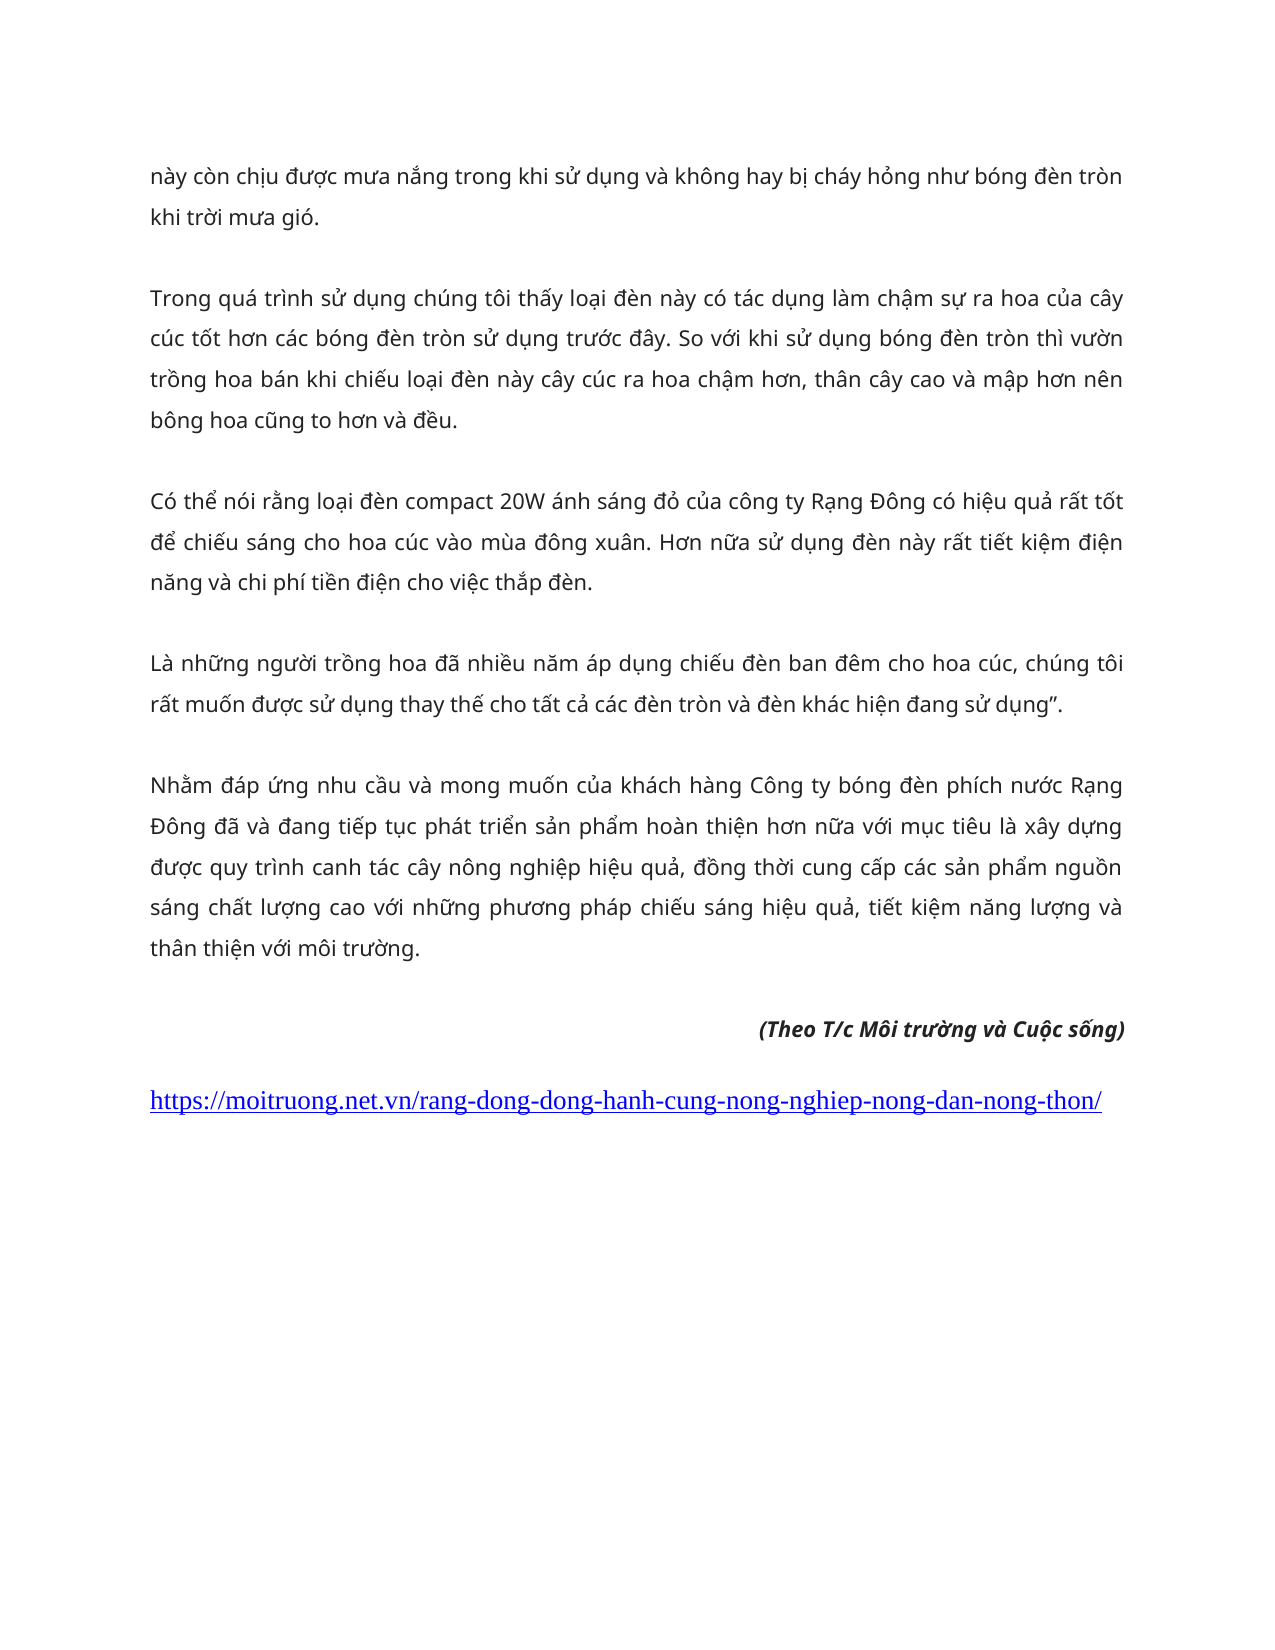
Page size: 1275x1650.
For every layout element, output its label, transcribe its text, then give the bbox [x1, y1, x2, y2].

text Nhằm đáp ứng nhu cầu và mong muốn của khách hàng Công ty bóng đèn phích nước Rạng Đông đã và đang tiếp tục phát triển sản phẩm hoàn thiện hơn nữa với mục tiêu là xây dựng được quy trình canh tác cây nông nghiệp hiệu quả, đồng thời cung cấp các sản phẩm nguồn sáng chất lượng cao với những phương pháp chiếu sáng hiệu quả, tiết kiệm năng lượng và thân thiện với môi trường. [150, 759, 1125, 962]
text https://moitruong.net.vn/rang-dong-dong-hanh-cung-nong-nghiep-nong-dan-nong-thon/ [150, 1084, 1125, 1116]
text Trong quá trình sử dụng chúng tôi thấy loại đèn này có tác dụng làm chậm sự ra hoa của cây cúc tốt hơn các bóng đèn tròn sử dụng trước đây. So với khi sử dụng bóng đèn tròn thì vườn trồng hoa bán khi chiếu loại đèn này cây cúc ra hoa chậm hơn, thân cây cao và mập hơn nên bông hoa cũng to hơn và đều. [150, 272, 1125, 434]
text Có thể nói rằng loại đèn compact 20W ánh sáng đỏ của công ty Rạng Đông có hiệu quả rất tốt để chiếu sáng cho hoa cúc vào mùa đông xuân. Hơn nữa sử dụng đèn này rất tiết kiệm điện năng và chi phí tiền điện cho việc thắp đèn. [150, 475, 1125, 597]
text (Theo T/c Môi trường và Cuộc sống) [150, 1003, 1125, 1044]
text Là những người trồng hoa đã nhiều năm áp dụng chiếu đèn ban đêm cho hoa cúc, chúng tôi rất muốn được sử dụng thay thế cho tất cả các đèn tròn và đèn khác hiện đang sử dụng”. [150, 637, 1125, 719]
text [150, 150, 1125, 231]
